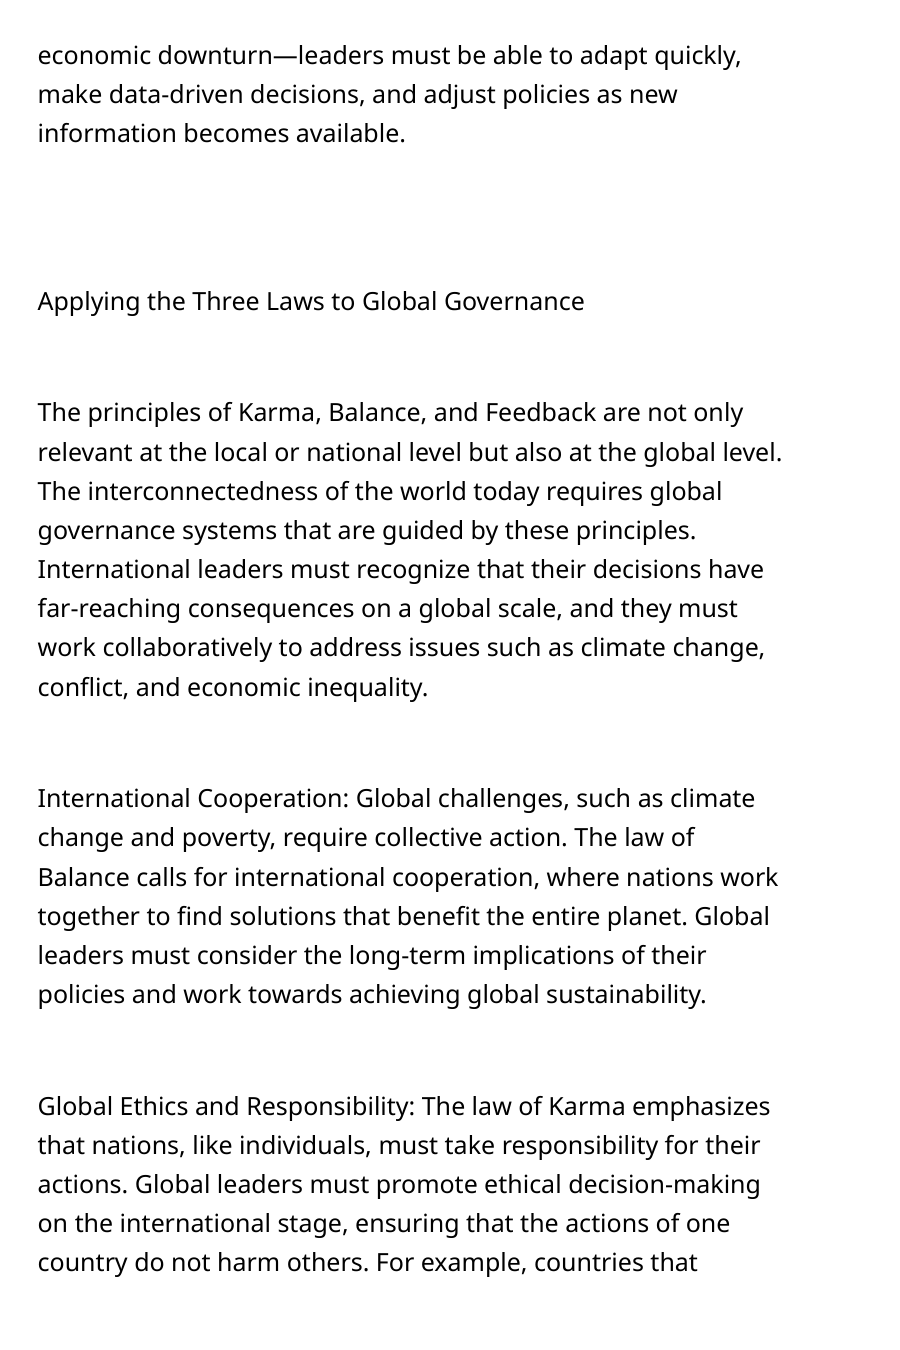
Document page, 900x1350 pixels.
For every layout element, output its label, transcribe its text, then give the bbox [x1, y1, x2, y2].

text The principles of Karma, Balance, and Feedback are not only relevant at the local or national level but also at the global level. The interconnectedness of the world today requires global governance systems that are guided by these principles. International leaders must recognize that their decisions have far-reaching consequences on a global scale, and they must work collaboratively to address issues such as climate change, conflict, and economic inequality. [37, 395, 786, 703]
text International Cooperation: Global challenges, such as climate change and poverty, require collective action. The law of Balance calls for international cooperation, where nations work together to find solutions that benefit the entire planet. Global leaders must consider the long-term implications of their policies and work towards achieving global sustainability. [37, 781, 786, 1011]
text Applying the Three Laws to Global Governance [37, 283, 786, 317]
